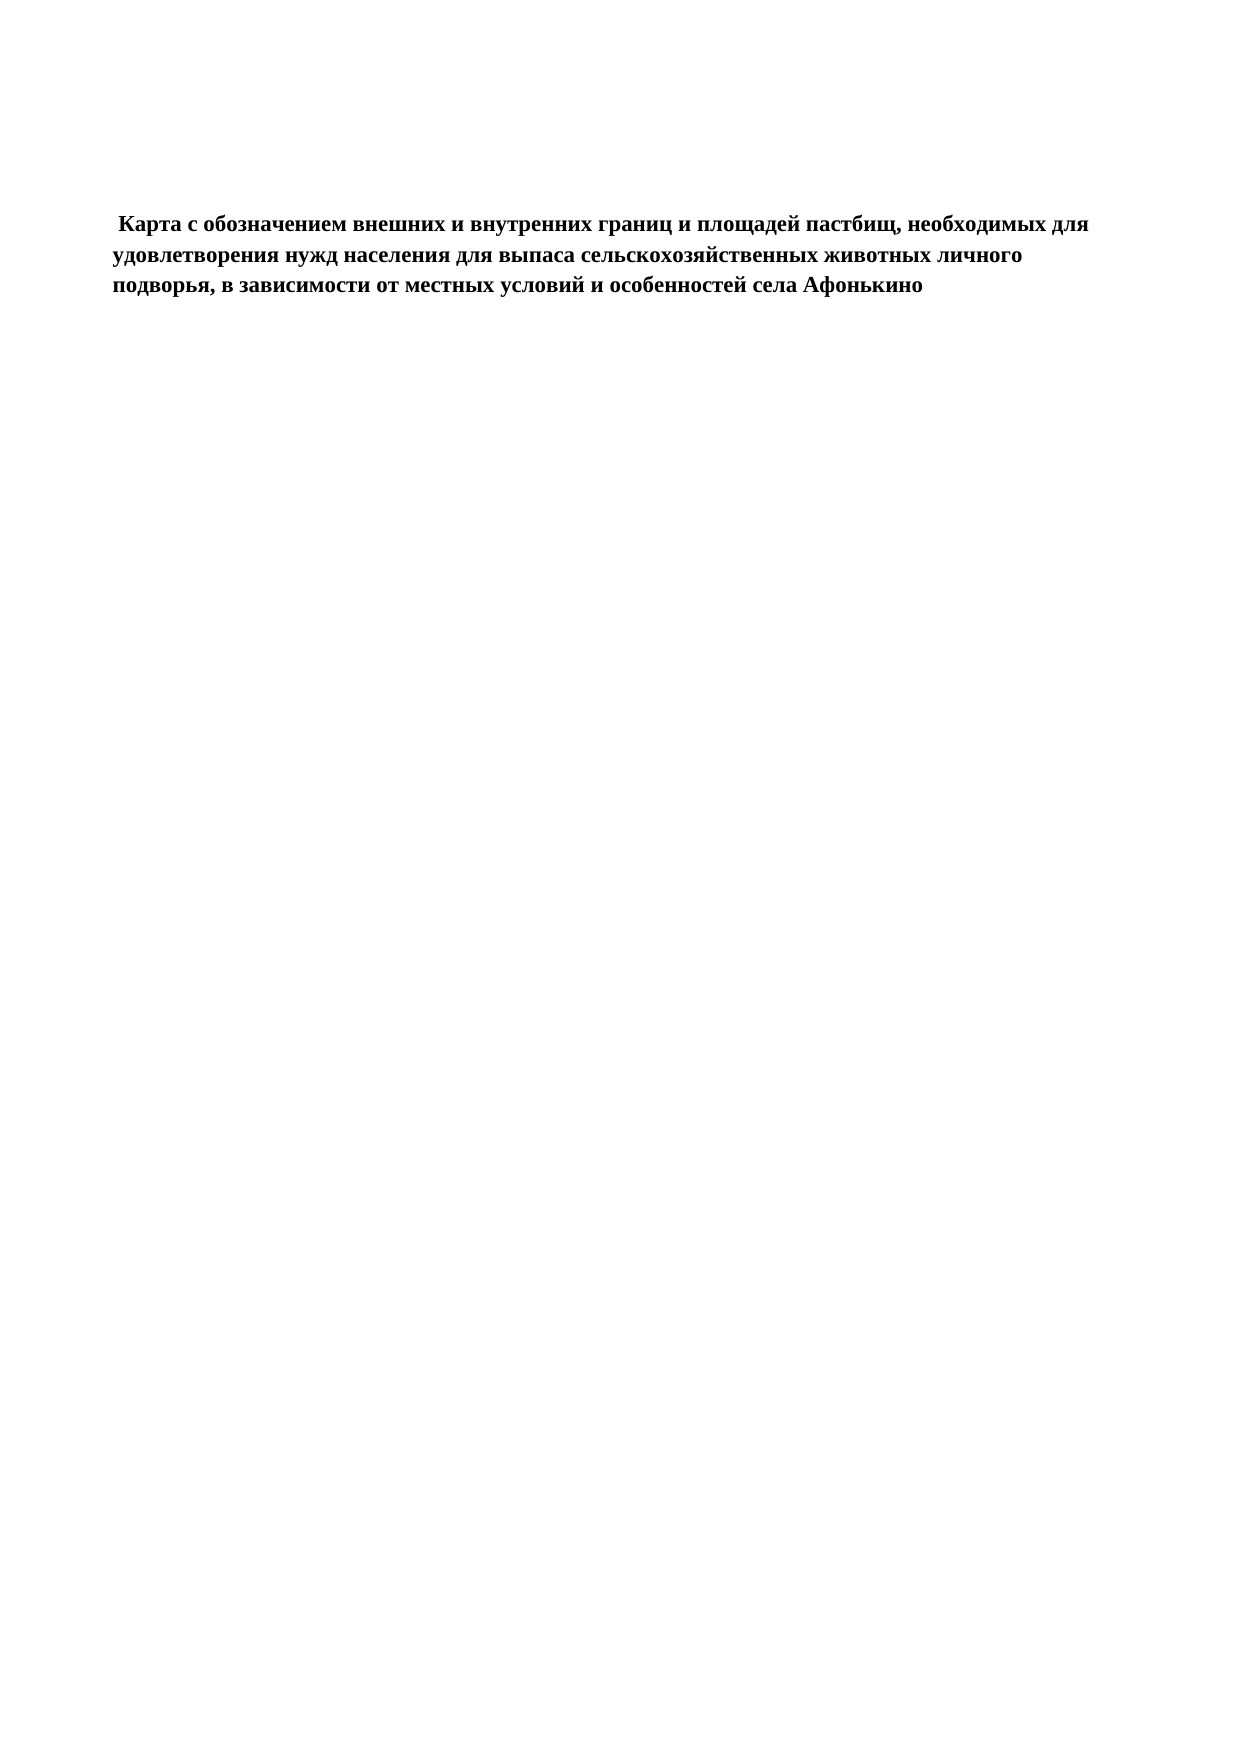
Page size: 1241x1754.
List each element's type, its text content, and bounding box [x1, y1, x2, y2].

text Карта с обозначением внешних и внутренних границ и площадей пастбищ, необходимых для удовлетворения нужд населения для выпаса сельскохозяйственных животных личного подворья, в зависимости от местных условий и особенностей села Афонькино [112, 210, 1128, 297]
